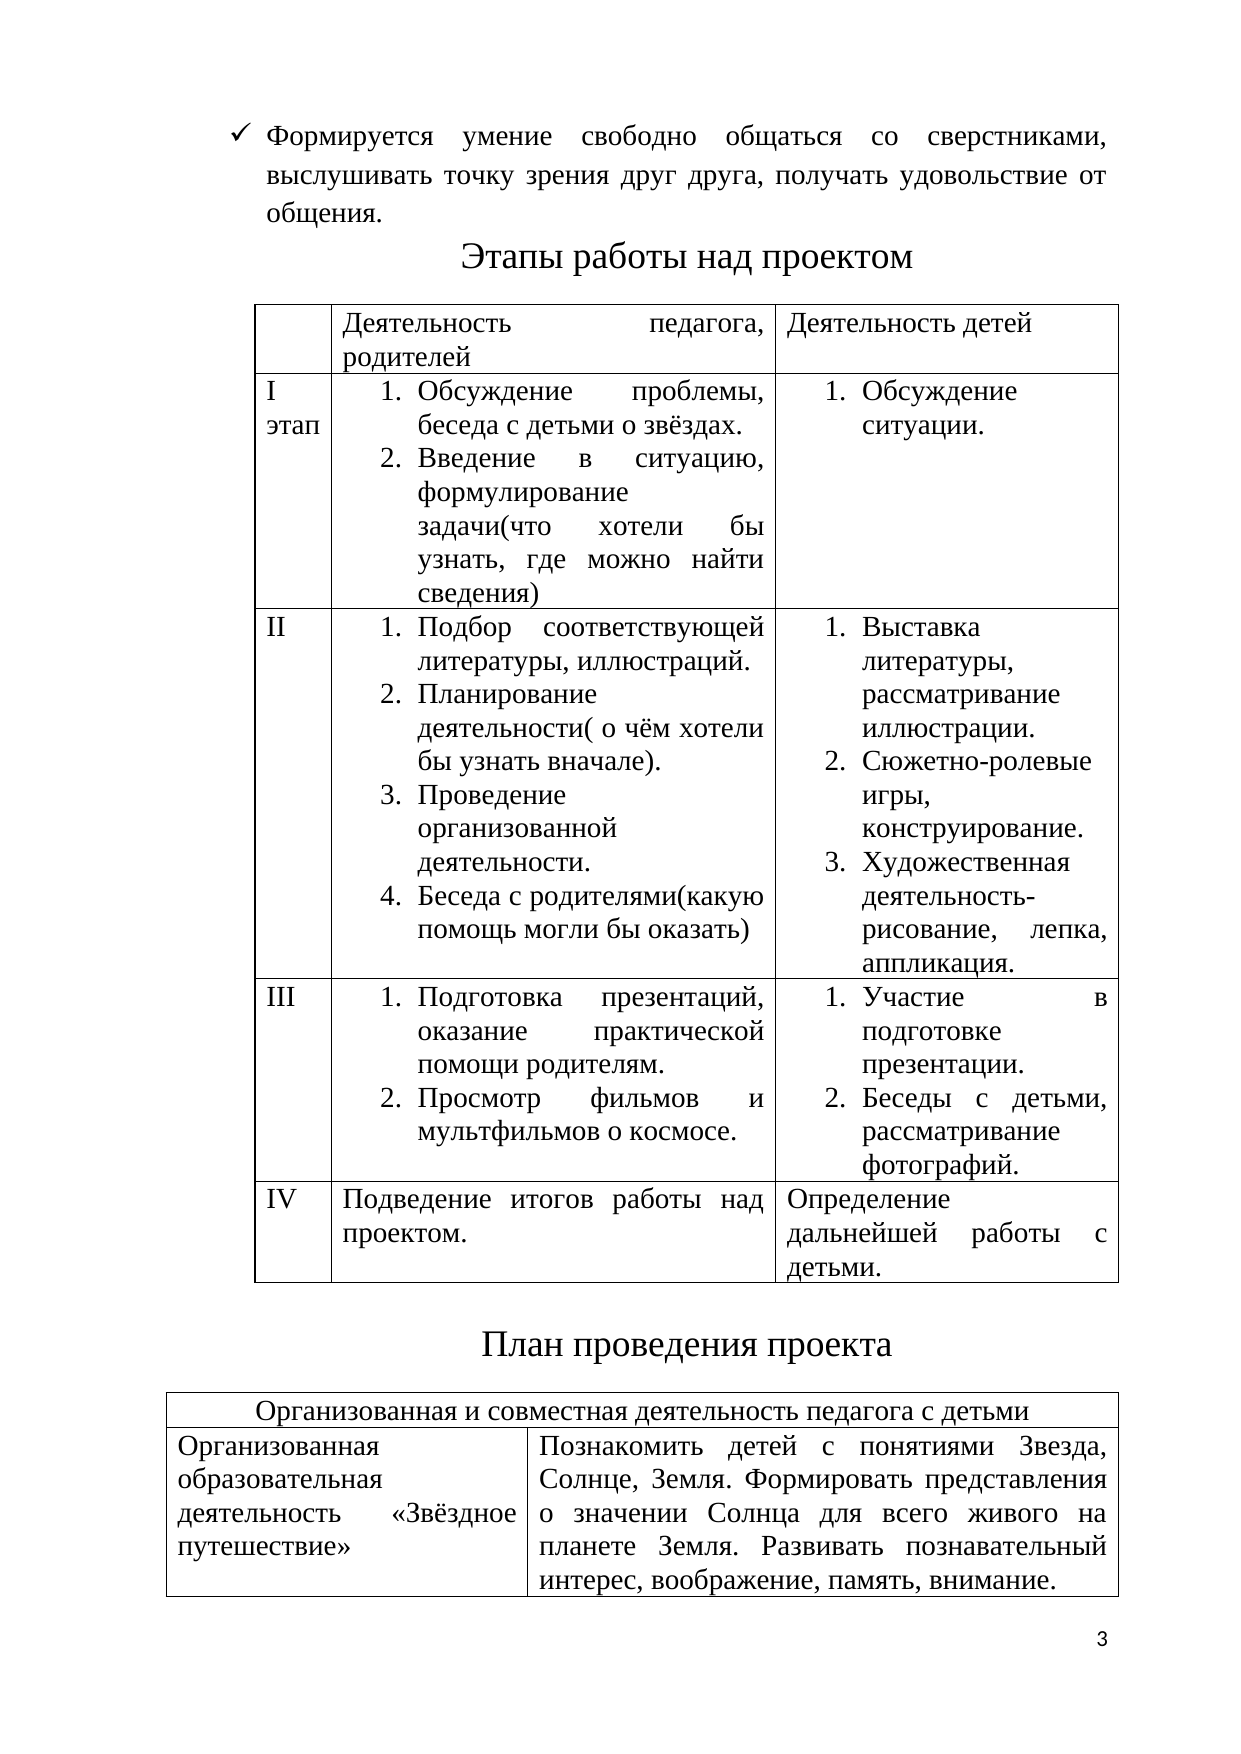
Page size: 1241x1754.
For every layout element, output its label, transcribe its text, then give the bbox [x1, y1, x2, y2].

list Формируется умение свободно общаться со сверстниками, выслушивать точку зрения друг друга, получать удовольствие от общения. [229, 118, 1107, 229]
table_cell Определение дальнейшей работы с детьми. [776, 1182, 1118, 1282]
table_cell Обсуждение ситуации. [776, 374, 1118, 608]
table_cell Участие в подготовке презентации. Беседы с детьми, рассматривание фотографий. [776, 979, 1118, 1181]
table_cell Обсуждение проблемы, беседа с детьми о звёздах. Введение в ситуацию, формулирование задачи(что хотели бы узнать, где можно найти сведения) [332, 374, 775, 608]
table_header Деятельность педагога, родителей [332, 305, 775, 372]
table_cell Организованная образовательная деятельность «Звёздное путешествие» [167, 1428, 527, 1596]
table_cell Подведение итогов работы над проектом. [332, 1182, 775, 1282]
table_cell Подбор соответствующей литературы, иллюстраций. Планирование деятельности( о чём хотели бы узнать вначале). Проведение организованной деятельности. Беседа с родителями(какую помощь могли бы оказать) [332, 609, 775, 978]
table_header Организованная и совместная деятельность педагога с детьми [167, 1393, 1118, 1427]
table_cell Подготовка презентаций, оказание практической помощи родителям. Просмотр фильмов и мультфильмов о космосе. [332, 979, 775, 1181]
table_cell Познакомить детей с понятиями Звезда, Солнце, Земля. Формировать представления о значении Солнца для всего живого на планете Земля. Развивать познавательный интерес, воображение, память, внимание. [528, 1428, 1118, 1596]
table_cell Выставка литературы, рассматривание иллюстрации. Сюжетно-ролевые игры, конструирование. Художественная деятельность-рисование, лепка, аппликация. [776, 609, 1118, 978]
table_cell IV [256, 1182, 331, 1282]
list Этапы работы над проектом [266, 234, 1107, 277]
table_cell II [256, 609, 331, 978]
list План проведения проекта [266, 1322, 1107, 1365]
table_header [256, 305, 331, 372]
table_cell III [256, 979, 331, 1181]
table_header Деятельность детей [776, 305, 1118, 372]
table_cell I этап [256, 374, 331, 608]
